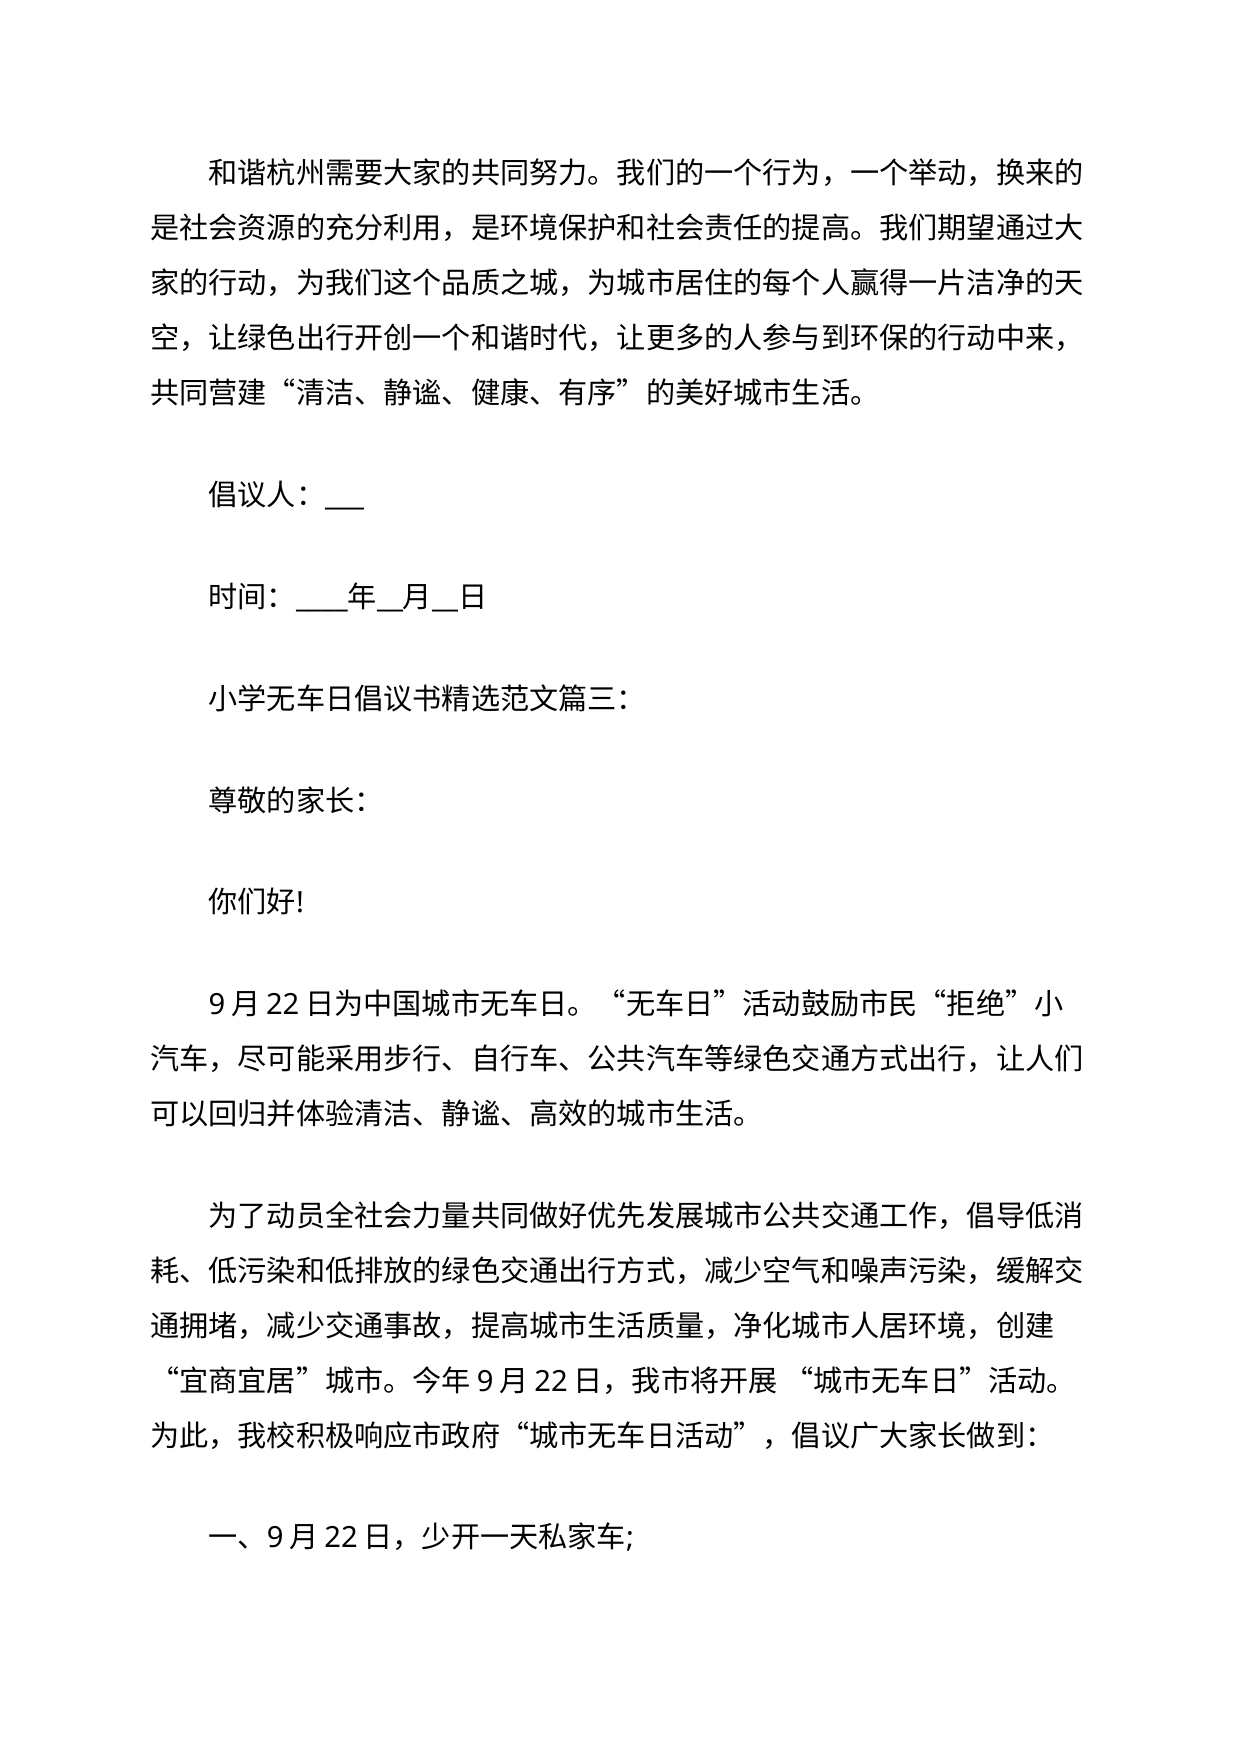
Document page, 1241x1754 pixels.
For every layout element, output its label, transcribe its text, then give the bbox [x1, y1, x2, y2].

text 一、9月22日，少开一天私家车; [150, 1514, 1090, 1556]
text 尊敬的家长： [150, 777, 1090, 819]
text 时间：____年__月__日 [150, 573, 1090, 616]
text 9月22日为中国城市无车日。“无车日”活动鼓励市民“拒绝”小汽车，尽可能采用步行、自行车、公共汽车等绿色交通方式出行，让人们可以回归并体验清洁、静谧、高效的城市生活。 [150, 981, 1090, 1133]
text 为了动员全社会力量共同做好优先发展城市公共交通工作，倡导低消耗、低污染和低排放的绿色交通出行方式，减少空气和噪声污染，缓解交通拥堵，减少交通事故，提高城市生活质量，净化城市人居环境，创建“宜商宜居”城市。今年9月22日，我市将开展 “城市无车日”活动。为此，我校积极响应市政府“城市无车日活动”，倡议广大家长做到： [150, 1192, 1090, 1454]
text 小学无车日倡议书精选范文篇三： [150, 675, 1090, 718]
text 倡议人：___ [150, 471, 1090, 514]
text 你们好! [150, 879, 1090, 921]
text 和谐杭州需要大家的共同努力。我们的一个行为，一个举动，换来的是社会资源的充分利用，是环境保护和社会责任的提高。我们期望通过大家的行动，为我们这个品质之城，为城市居住的每个人赢得一片洁净的天空，让绿色出行开创一个和谐时代，让更多的人参与到环保的行动中来，共同营建“清洁、静谧、健康、有序”的美好城市生活。 [150, 150, 1090, 412]
